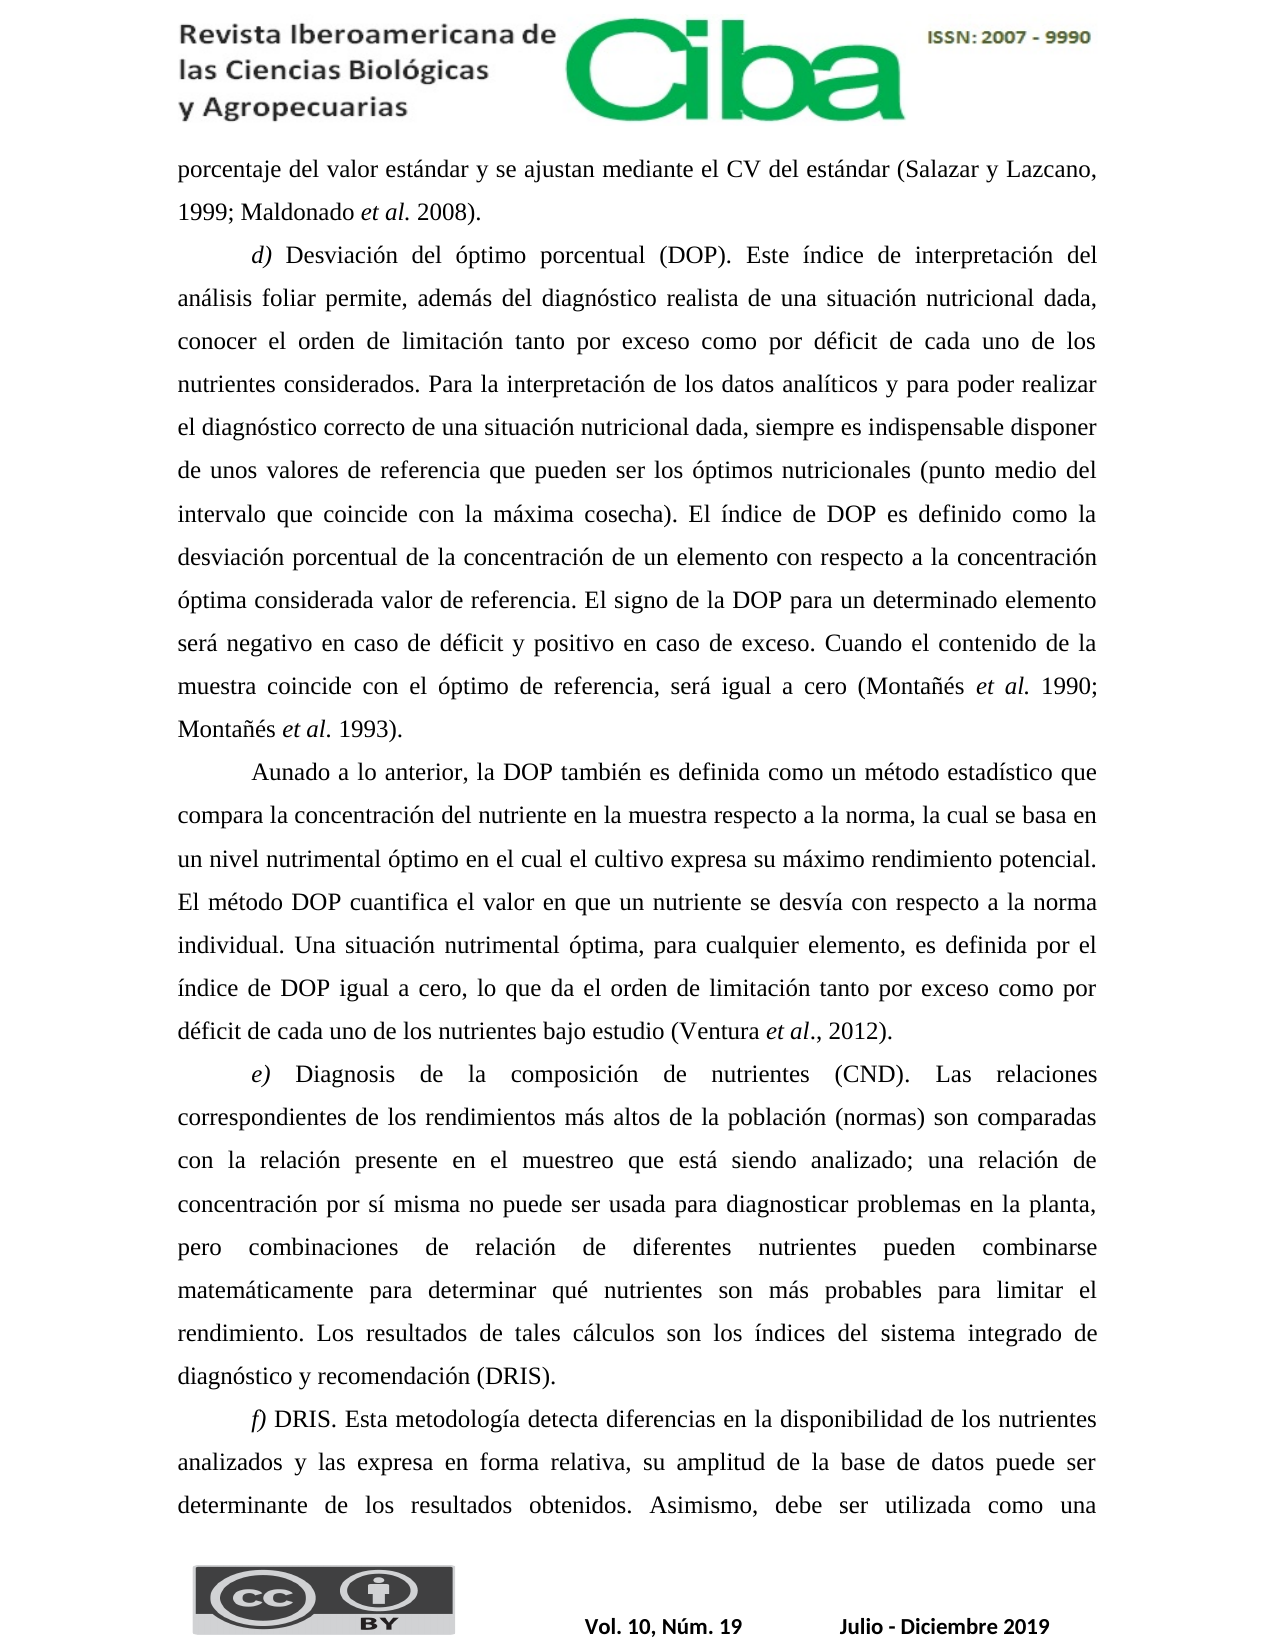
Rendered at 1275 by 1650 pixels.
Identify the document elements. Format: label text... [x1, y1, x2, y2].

picture [177, 14, 1098, 126]
picture [192, 1565, 456, 1635]
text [177, 154, 1098, 226]
text e) Diagnosis de la composición de nutrientes (CND). Las relaciones correspondientes de los rendimientos más altos de la población (normas) son comparadas con la relación presente en el muestreo que está siendo analizado; una relación de concentración por sí misma no puede ser usada para diagnosticar problemas en la planta, pero combinaciones de relación de diferentes nutrientes pueden combinarse matemáticamente para determinar qué nutrientes son más probables para limitar el rendimiento. Los resultados de tales cálculos son los índices del sistema integrado de diagnóstico y recomendación (DRIS). [177, 1059, 1098, 1390]
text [177, 1404, 1098, 1519]
text Aunado a lo anterior, la DOP también es definida como un método estadístico que compara la concentración del nutriente en la muestra respecto a la norma, la cual se basa en un nivel nutrimental óptimo en el cual el cultivo expresa su máximo rendimiento potencial. El método DOP cuantifica el valor en que un nutriente se desvía con respecto a la norma individual. Una situación nutrimental óptima, para cualquier elemento, es definida por el índice de DOP igual a cero, lo que da el orden de limitación tanto por exceso como por déficit de cada uno de los nutrientes bajo estudio (Ventura et al., 2012). [177, 757, 1098, 1045]
text d) Desviación del óptimo porcentual (DOP). Este índice de interpretación del análisis foliar permite, además del diagnóstico realista de una situación nutricional dada, conocer el orden de limitación tanto por exceso como por déficit de cada uno de los nutrientes considerados. Para la interpretación de los datos analíticos y para poder realizar el diagnóstico correcto de una situación nutricional dada, siempre es indispensable disponer de unos valores de referencia que pueden ser los óptimos nutricionales (punto medio del intervalo que coincide con la máxima cosecha). El índice de DOP es definido como la desviación porcentual de la concentración de un elemento con respecto a la concentración óptima considerada valor de referencia. El signo de la DOP para un determinado elemento será negativo en caso de déficit y positivo en caso de exceso. Cuando el contenido de la muestra coincide con el óptimo de referencia, será igual a cero (Montañés et al. 1990; Montañés et al. 1993). [177, 240, 1098, 743]
